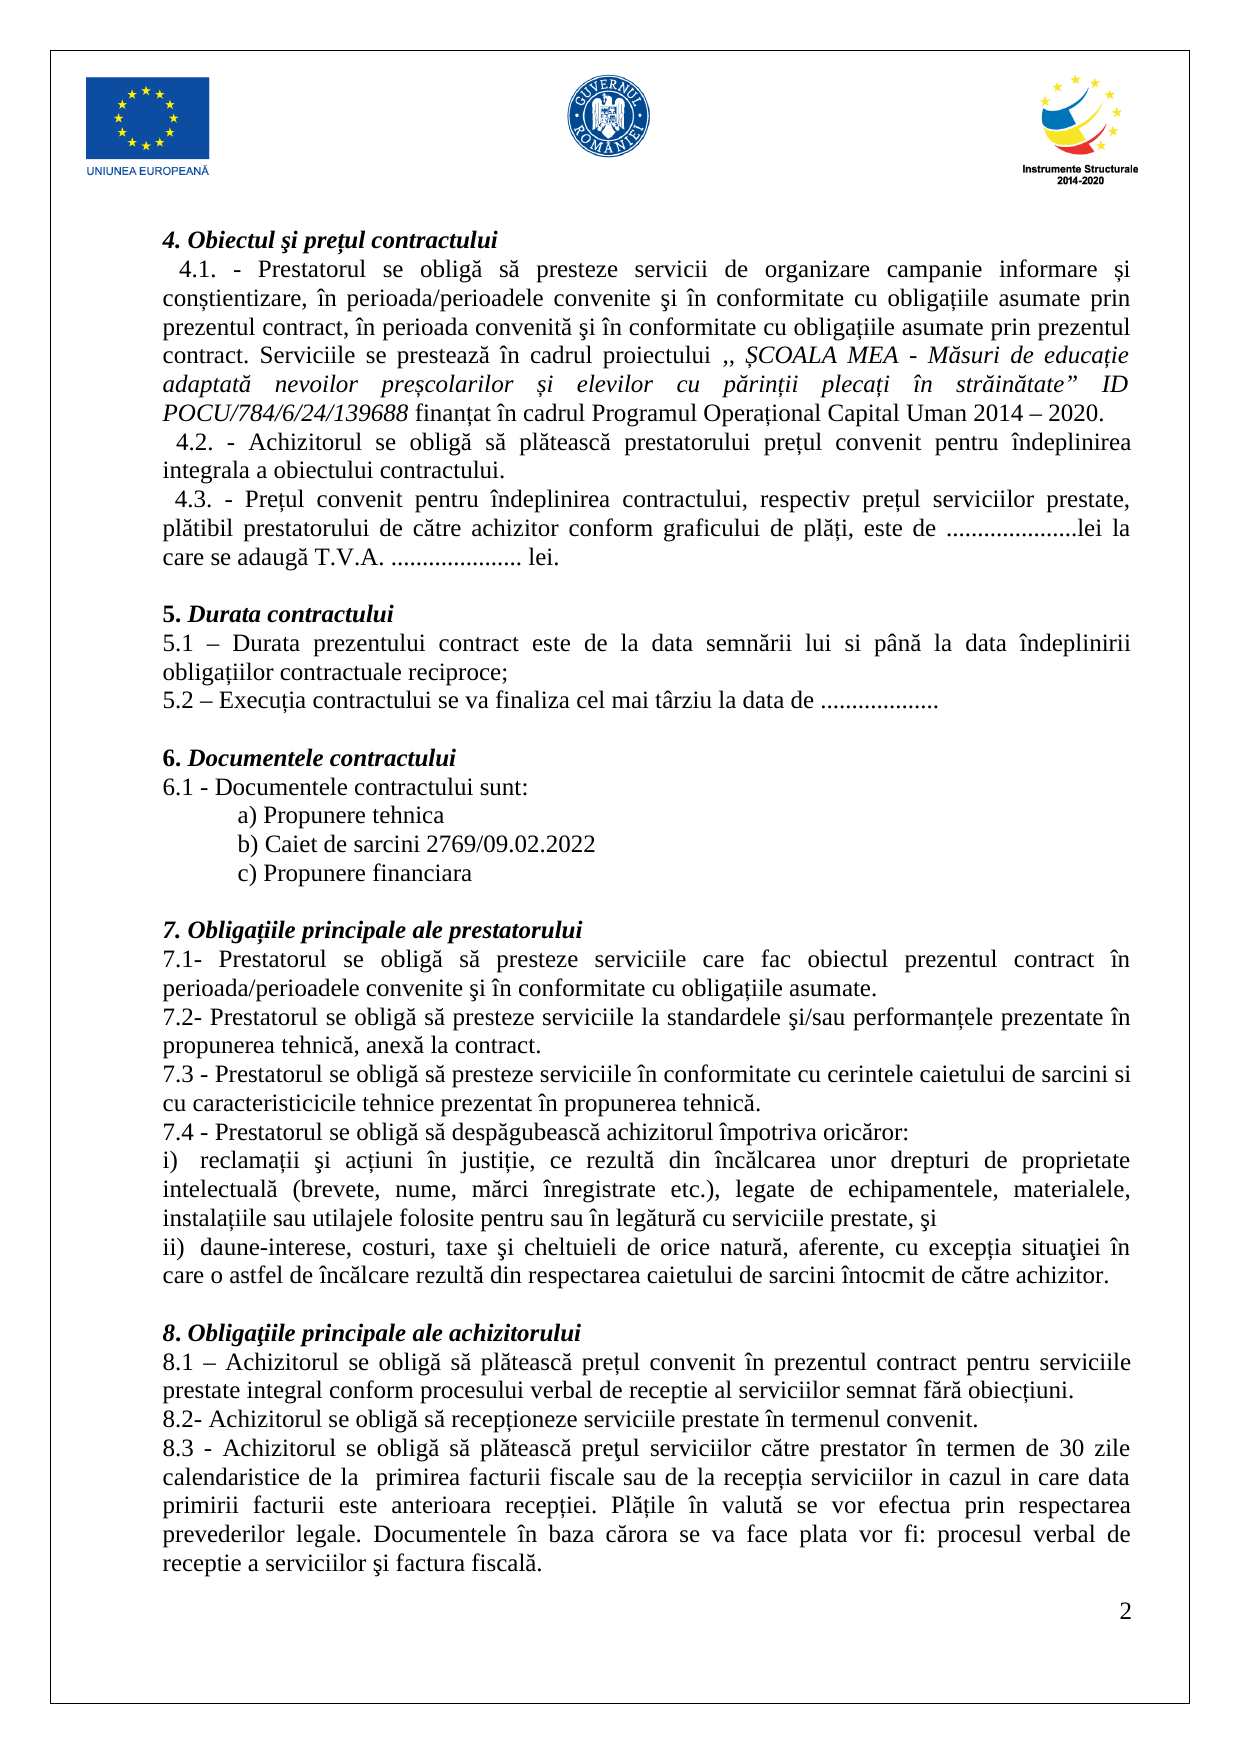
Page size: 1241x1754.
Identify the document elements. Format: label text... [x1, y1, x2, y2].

text 7. Obligațiile principale ale prestatorului [162, 916, 1132, 944]
text c) Propunere financiara [162, 858, 1132, 887]
list reclamații şi acțiuni în justiție, ce rezultă din încălcarea unor drepturi de proprietate intelectuală (brevete, nume, mărci înregistrate etc.), legate de echipamentele, materialele, instalațiile sau utilajele folosite pentru sau în legătură cu serviciile prestate, şi [162, 1146, 1132, 1232]
list daune-interese, costuri, taxe şi cheltuieli de orice natură, aferente, cu excepția situaţiei în care o astfel de încălcare rezultă din respectarea caietului de sarcini întocmit de către achizitor. [162, 1232, 1132, 1289]
text 4.1. - Prestatorul se obligă să presteze servicii de organizare campanie informare și conștientizare, în perioada/perioadele convenite şi în conformitate cu obligațiile asumate prin prezentul contract, în perioada convenită şi în conformitate cu obligațiile asumate prin prezentul contract. Serviciile se prestează în cadrul proiectului ,, ȘCOALA MEA - Măsuri de educație adaptată nevoilor preșcolarilor și elevilor cu părinții plecați în străinătate” ID POCU/784/6/24/139688 finanțat în cadrul Programul Operațional Capital Uman 2014 – 2020. [162, 254, 1132, 427]
text 6. Documentele contractului [162, 743, 1132, 772]
text 5.1 – Durata prezentului contract este de la data semnării lui si până la data îndeplinirii obligațiilor contractuale reciproce; [162, 628, 1132, 686]
picture [545, 51, 670, 176]
text 7.3 - Prestatorul se obligă să presteze serviciile în conformitate cu cerintele caietului de sarcini si cu caracteristicicile tehnice prezentat în propunerea tehnică. [162, 1059, 1132, 1117]
text 8. Obligaţiile principale ale achizitorului [162, 1318, 1132, 1347]
text 7.1- Prestatorul se obligă să presteze serviciile care fac obiectul prezentul contract în perioada/perioadele convenite şi în conformitate cu obligațiile asumate. [162, 944, 1132, 1002]
picture [1000, 55, 1151, 206]
text b) Caiet de sarcini 2769/09.02.2022 [162, 829, 1132, 858]
text 4.2. - Achizitorul se obligă să plătească prestatorului prețul convenit pentru îndeplinirea integrala a obiectului contractului. [162, 427, 1132, 484]
text 4. Obiectul şi prețul contractului [162, 226, 1132, 254]
text 8.1 – Achizitorul se obligă să plătească prețul convenit în prezentul contract pentru serviciile prestate integral conform procesului verbal de receptie al serviciilor semnat fără obiecțiuni. [162, 1347, 1132, 1404]
text 7.4 - Prestatorul se obligă să despăgubească achizitorul împotriva oricăror: [162, 1117, 1132, 1146]
text 8.3 - Achizitorul se obligă să plătească preţul serviciilor către prestator în termen de 30 zile calendaristice de la primirea facturii fiscale sau de la recepția serviciilor in cazul in care data primirii facturii este anterioara recepției. Plățile în valută se vor efectua prin respectarea prevederilor legale. Documentele în baza cărora se va face plata vor fi: procesul verbal de receptie a serviciilor şi factura fiscală. [162, 1433, 1132, 1577]
text 6.1 - Documentele contractului sunt: [162, 772, 1132, 801]
picture [72, 51, 223, 201]
text 4.3. - Prețul convenit pentru îndeplinirea contractului, respectiv prețul serviciilor prestate, plătibil prestatorului de către achizitor conform graficului de plăți, este de .....................lei la care se adaugă T.V.A. ..................... lei. [162, 484, 1132, 571]
text 7.2- Prestatorul se obligă să presteze serviciile la standardele şi/sau performanțele prezentate în propunerea tehnică, anexă la contract. [162, 1002, 1132, 1059]
text 8.2- Achizitorul se obligă să recepționeze serviciile prestate în termenul convenit. [162, 1404, 1132, 1433]
text a) Propunere tehnica [162, 801, 1132, 829]
text 5.2 – Execuția contractului se va finaliza cel mai târziu la data de ................... [162, 686, 1132, 714]
text 5. Durata contractului [162, 599, 1132, 628]
